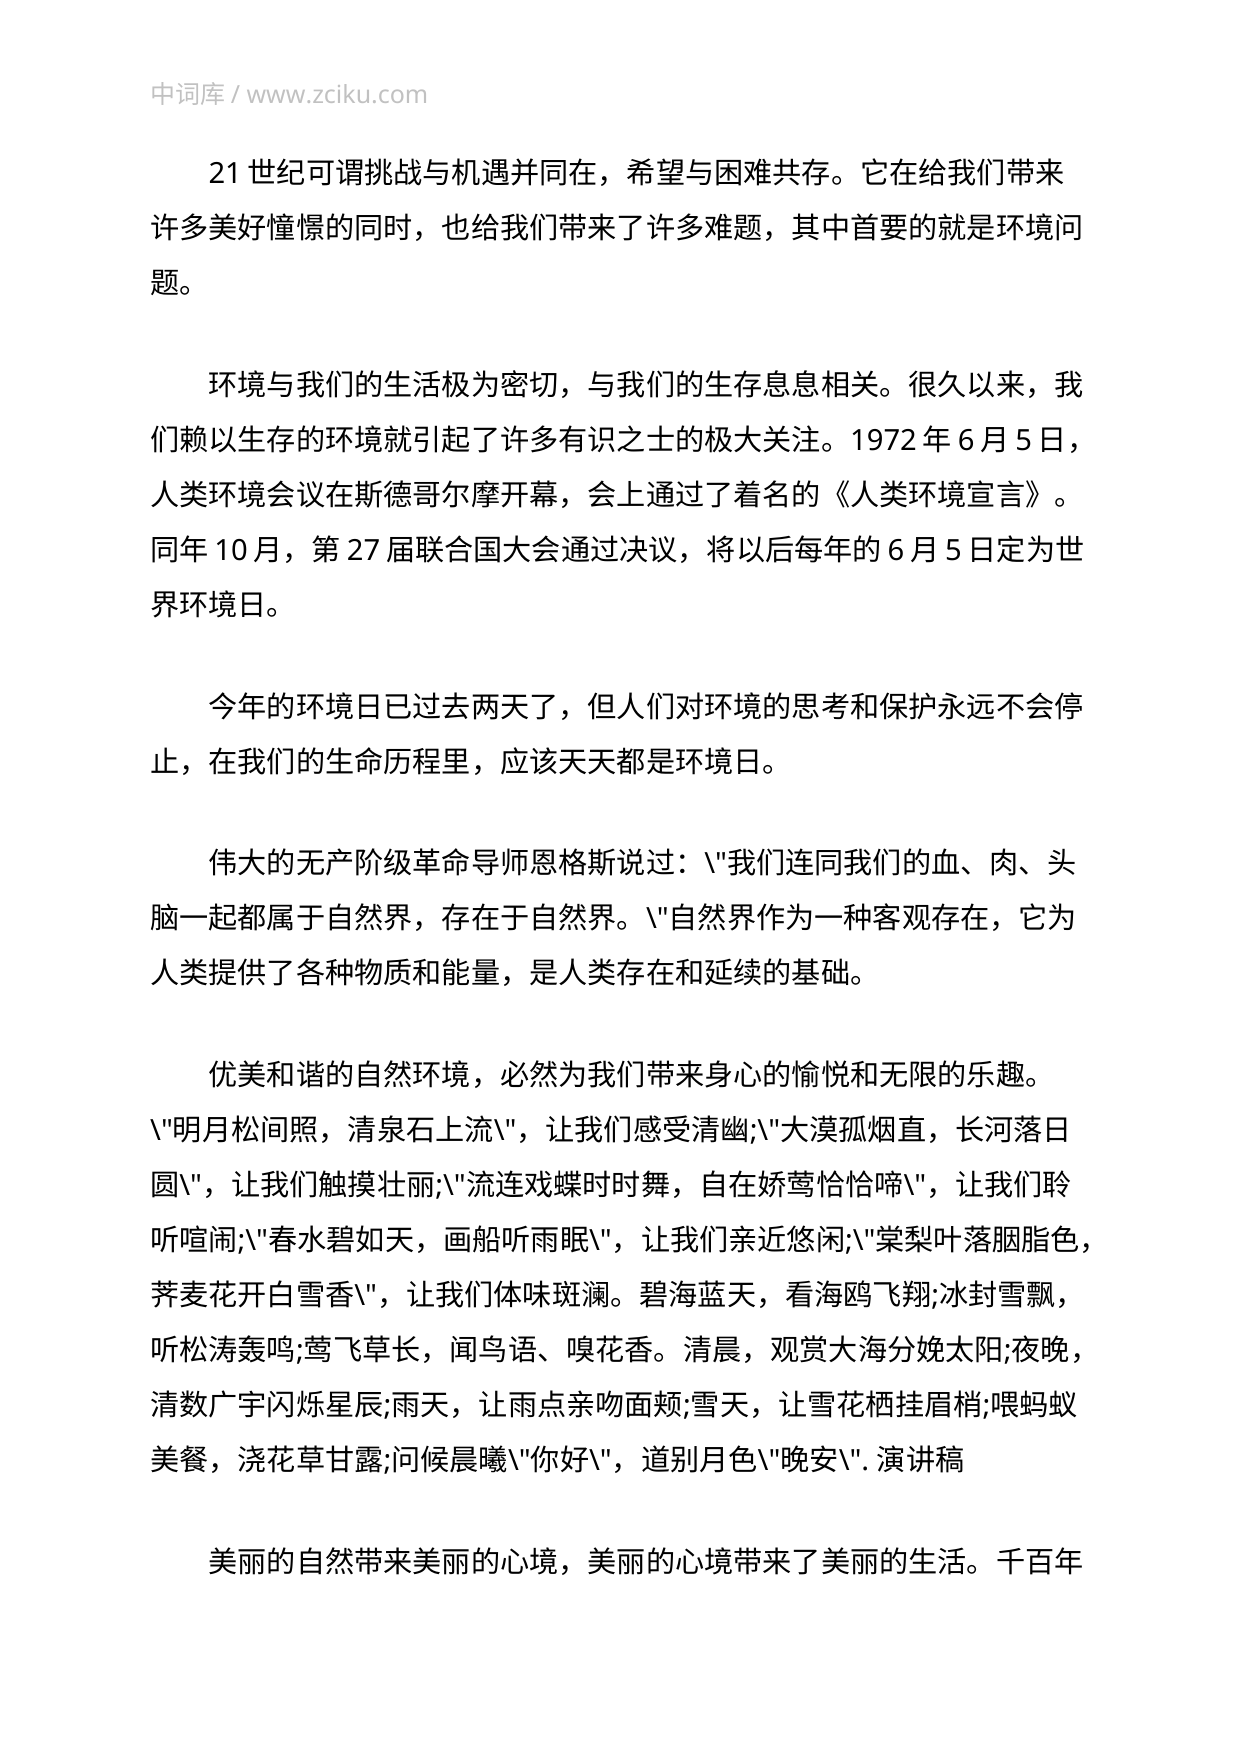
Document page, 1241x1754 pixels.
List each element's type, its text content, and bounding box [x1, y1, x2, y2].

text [150, 1538, 1090, 1581]
text 环境与我们的生活极为密切，与我们的生存息息相关。很久以来，我们赖以生存的环境就引起了许多有识之士的极大关注。1972年6月5日，人类环境会议在斯德哥尔摩开幕，会上通过了着名的《人类环境宣言》。同年10月，第27届联合国大会通过决议，将以后每年的6月5日定为世界环境日。 [150, 362, 1090, 624]
text 21世纪可谓挑战与机遇并同在，希望与困难共存。它在给我们带来许多美好憧憬的同时，也给我们带来了许多难题，其中首要的就是环境问题。 [150, 150, 1090, 302]
text 今年的环境日已过去两天了，但人们对环境的思考和保护永远不会停止，在我们的生命历程里，应该天天都是环境日。 [150, 683, 1090, 780]
text 优美和谐的自然环境，必然为我们带来身心的愉悦和无限的乐趣。\"明月松间照，清泉石上流\"，让我们感受清幽;\"大漠孤烟直，长河落日圆\"，让我们触摸壮丽;\"流连戏蝶时时舞，自在娇莺恰恰啼\"，让我们聆听喧闹;\"春水碧如天，画船听雨眠\"，让我们亲近悠闲;\"棠梨叶落胭脂色，荠麦花开白雪香\"，让我们体味斑澜。碧海蓝天，看海鸥飞翔;冰封雪飘，听松涛轰鸣;莺飞草长，闻鸟语、嗅花香。清晨，观赏大海分娩太阳;夜晚，清数广宇闪烁星辰;雨天，让雨点亲吻面颊;雪天，让雪花栖挂眉梢;喂蚂蚁美餐，浇花草甘露;问候晨曦\"你好\"，道别月色\"晚安\". 演讲稿 [150, 1052, 1090, 1479]
text 伟大的无产阶级革命导师恩格斯说过：\"我们连同我们的血、肉、头脑一起都属于自然界，存在于自然界。\"自然界作为一种客观存在，它为人类提供了各种物质和能量，是人类存在和延续的基础。 [150, 840, 1090, 992]
